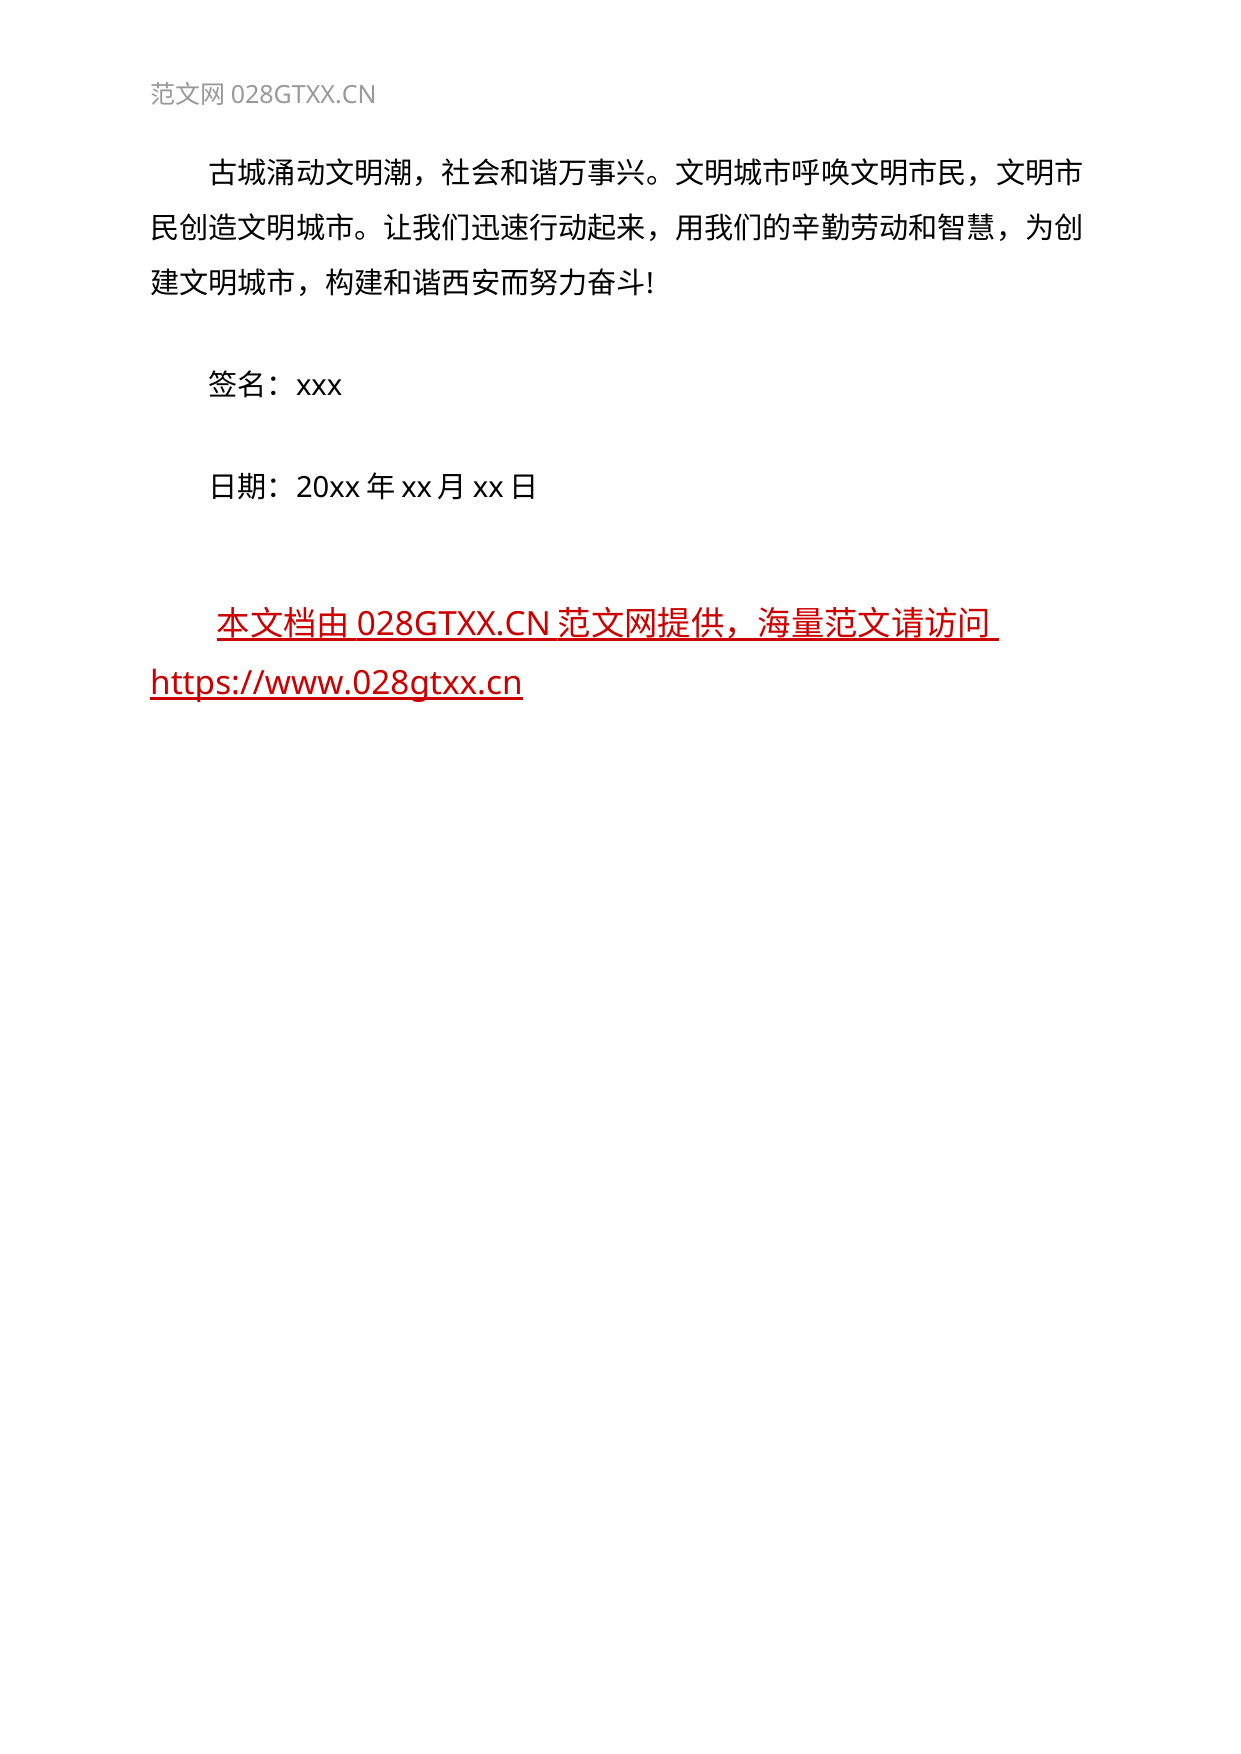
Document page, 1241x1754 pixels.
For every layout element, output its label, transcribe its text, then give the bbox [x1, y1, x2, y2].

text 日期：20xx年xx月xx日 [150, 464, 1090, 506]
text 古城涌动文明潮，社会和谐万事兴。文明城市呼唤文明市民，文明市民创造文明城市。让我们迅速行动起来，用我们的辛勤劳动和智慧，为创建文明城市，构建和谐西安而努力奋斗! [150, 150, 1090, 302]
text 本文档由028GTXX.CN范文网提供，海量范文请访问 https://www.028gtxx.cn [150, 597, 1090, 704]
text 签名：xxx [150, 362, 1090, 404]
